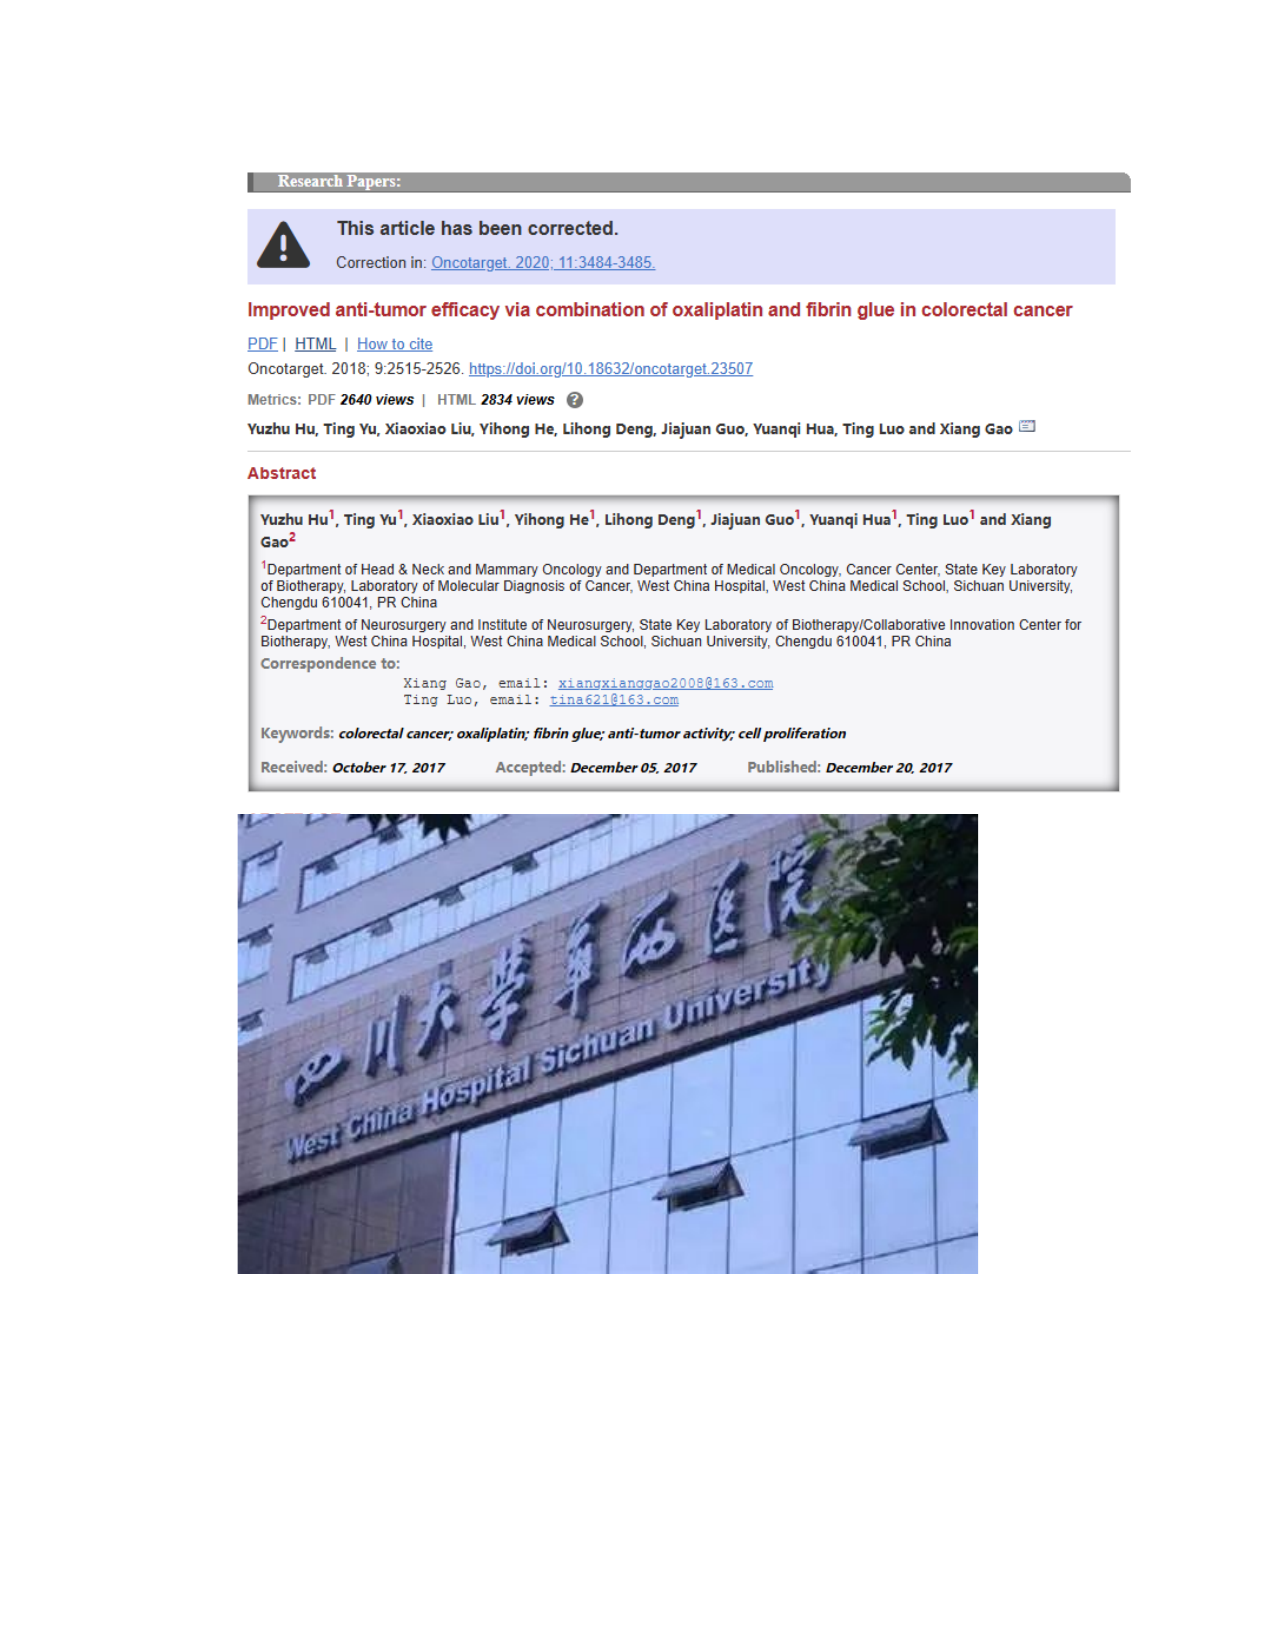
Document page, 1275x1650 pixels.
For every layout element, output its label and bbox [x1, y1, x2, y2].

picture [237, 150, 1138, 1274]
